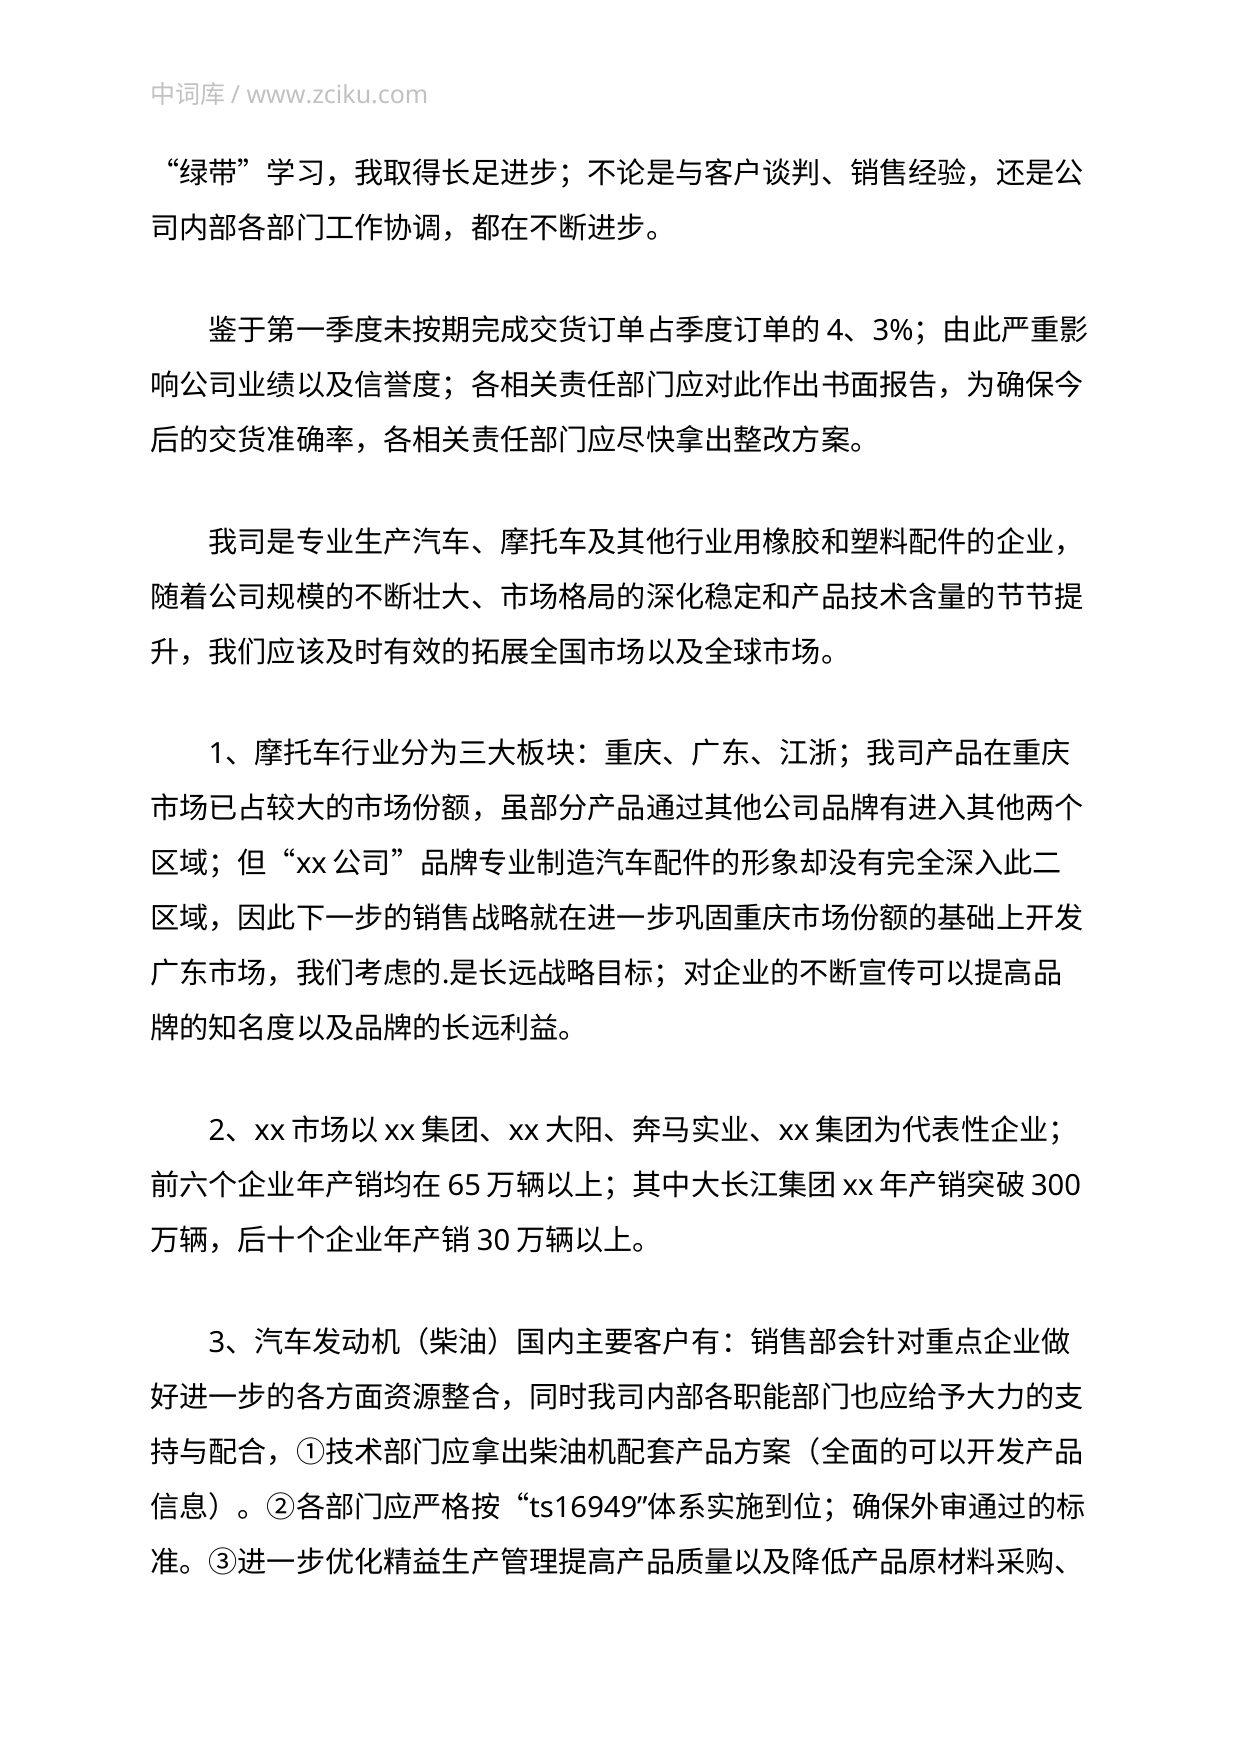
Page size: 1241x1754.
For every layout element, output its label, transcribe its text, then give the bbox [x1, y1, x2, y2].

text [150, 1318, 1090, 1581]
text 我司是专业生产汽车、摩托车及其他行业用橡胶和塑料配件的企业，随着公司规模的不断壮大、市场格局的深化稳定和产品技术含量的节节提升，我们应该及时有效的拓展全国市场以及全球市场。 [150, 518, 1090, 670]
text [150, 150, 1090, 247]
text 1、摩托车行业分为三大板块：重庆、广东、江浙；我司产品在重庆市场已占较大的市场份额，虽部分产品通过其他公司品牌有进入其他两个区域；但“xx公司”品牌专业制造汽车配件的形象却没有完全深入此二区域，因此下一步的销售战略就在进一步巩固重庆市场份额的基础上开发广东市场，我们考虑的.是长远战略目标；对企业的不断宣传可以提高品牌的知名度以及品牌的长远利益。 [150, 730, 1090, 1047]
text 鉴于第一季度未按期完成交货订单占季度订单的4、3%；由此严重影响公司业绩以及信誉度；各相关责任部门应对此作出书面报告，为确保今后的交货准确率，各相关责任部门应尽快拿出整改方案。 [150, 307, 1090, 459]
text 2、xx市场以xx集团、xx大阳、奔马实业、xx集团为代表性企业；前六个企业年产销均在65万辆以上；其中大长江集团xx年产销突破300万辆，后十个企业年产销30万辆以上。 [150, 1106, 1090, 1259]
